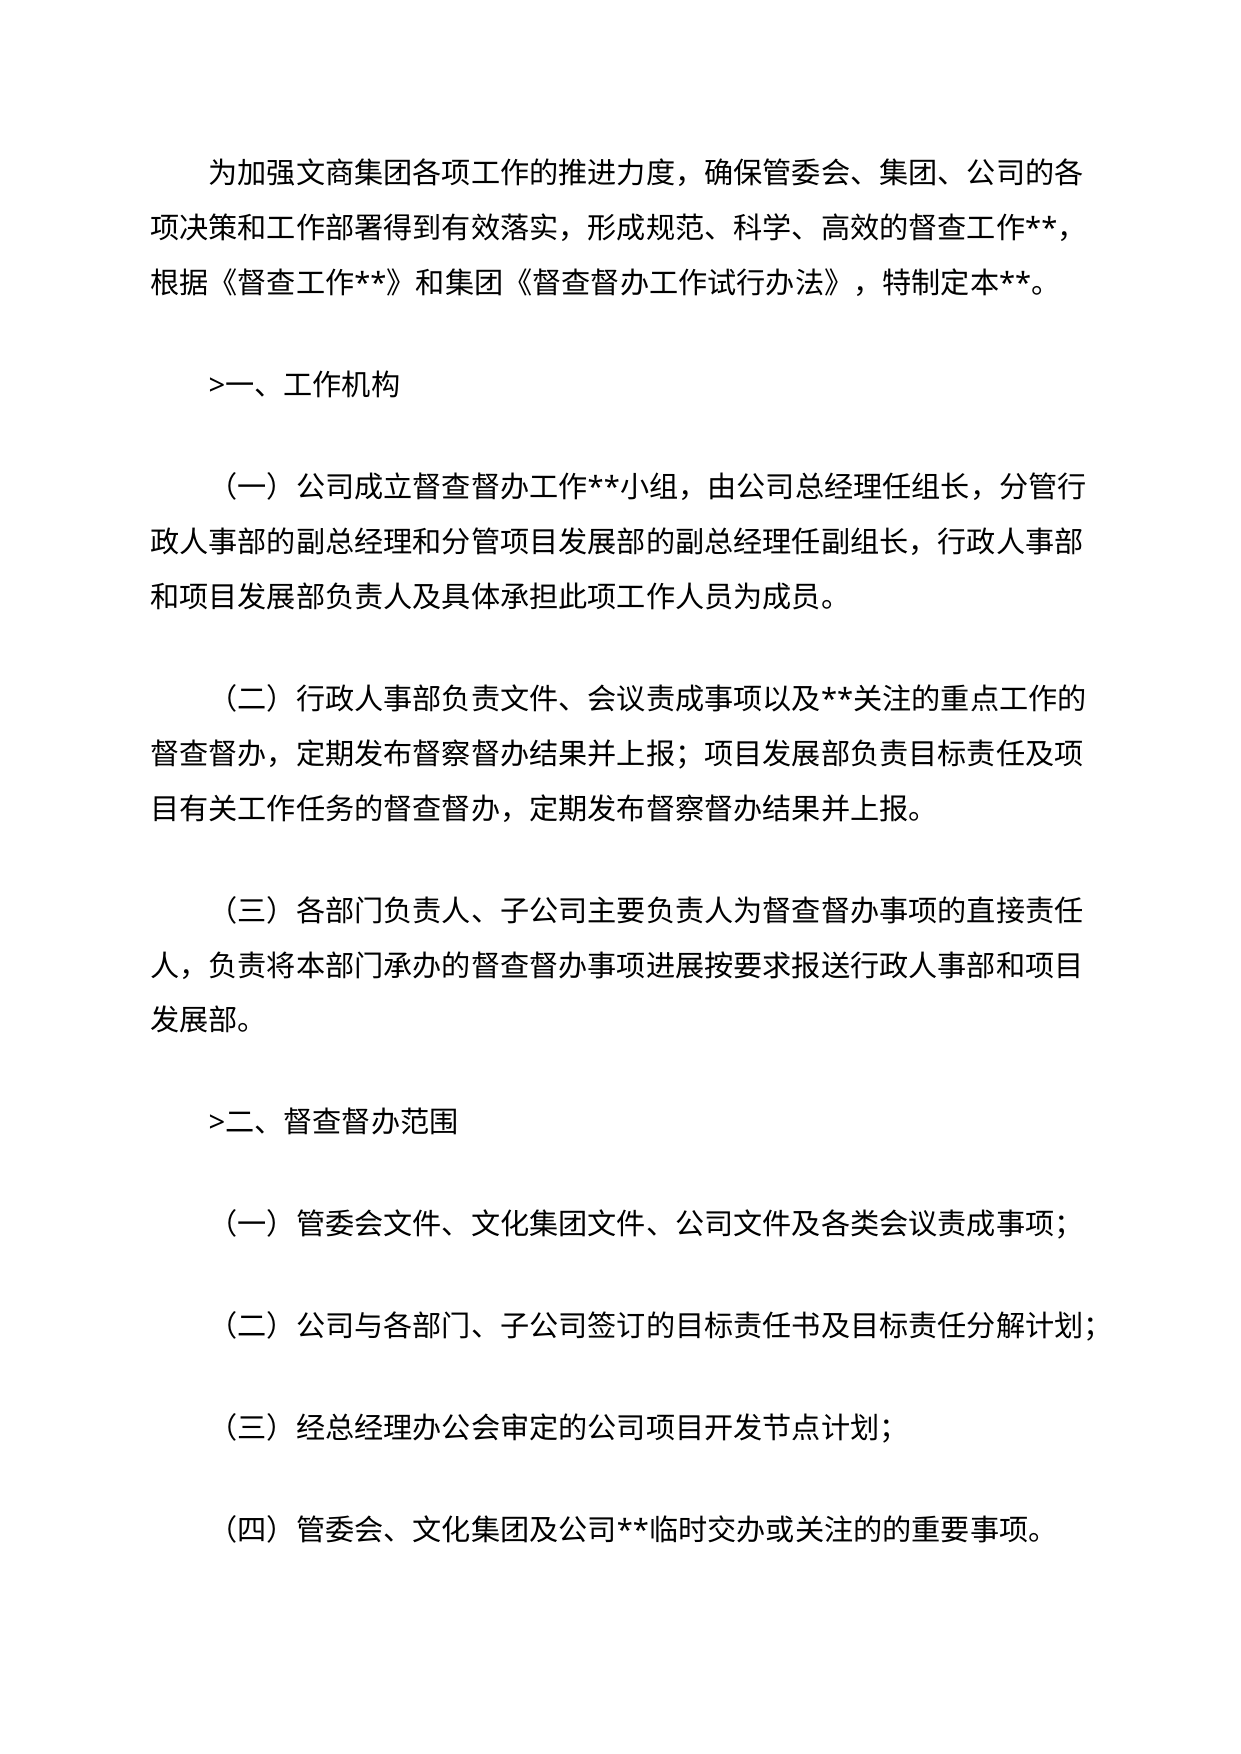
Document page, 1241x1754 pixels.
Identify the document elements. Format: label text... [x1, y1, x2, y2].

text （一）公司成立督查督办工作**小组，由公司总经理任组长，分管行政人事部的副总经理和分管项目发展部的副总经理任副组长，行政人事部和项目发展部负责人及具体承担此项工作人员为成员。 [150, 464, 1090, 616]
text >二、督查督办范围 [150, 1099, 1090, 1141]
text （三）经总经理办公会审定的公司项目开发节点计划； [150, 1404, 1090, 1447]
text 为加强文商集团各项工作的推进力度，确保管委会、集团、公司的各项决策和工作部署得到有效落实，形成规范、科学、高效的督查工作**，根据《督查工作**》和集团《督查督办工作试行办法》，特制定本**。 [150, 150, 1090, 302]
text （一）管委会文件、文化集团文件、公司文件及各类会议责成事项； [150, 1201, 1090, 1243]
text （四）管委会、文化集团及公司**临时交办或关注的的重要事项。 [150, 1506, 1090, 1548]
text （三）各部门负责人、子公司主要负责人为督查督办事项的直接责任人，负责将本部门承办的督查督办事项进展按要求报送行政人事部和项目发展部。 [150, 887, 1090, 1039]
text （二）公司与各部门、子公司签订的目标责任书及目标责任分解计划； [150, 1302, 1090, 1345]
text >一、工作机构 [150, 362, 1090, 404]
text （二）行政人事部负责文件、会议责成事项以及**关注的重点工作的督查督办，定期发布督察督办结果并上报；项目发展部负责目标责任及项目有关工作任务的督查督办，定期发布督察督办结果并上报。 [150, 676, 1090, 828]
